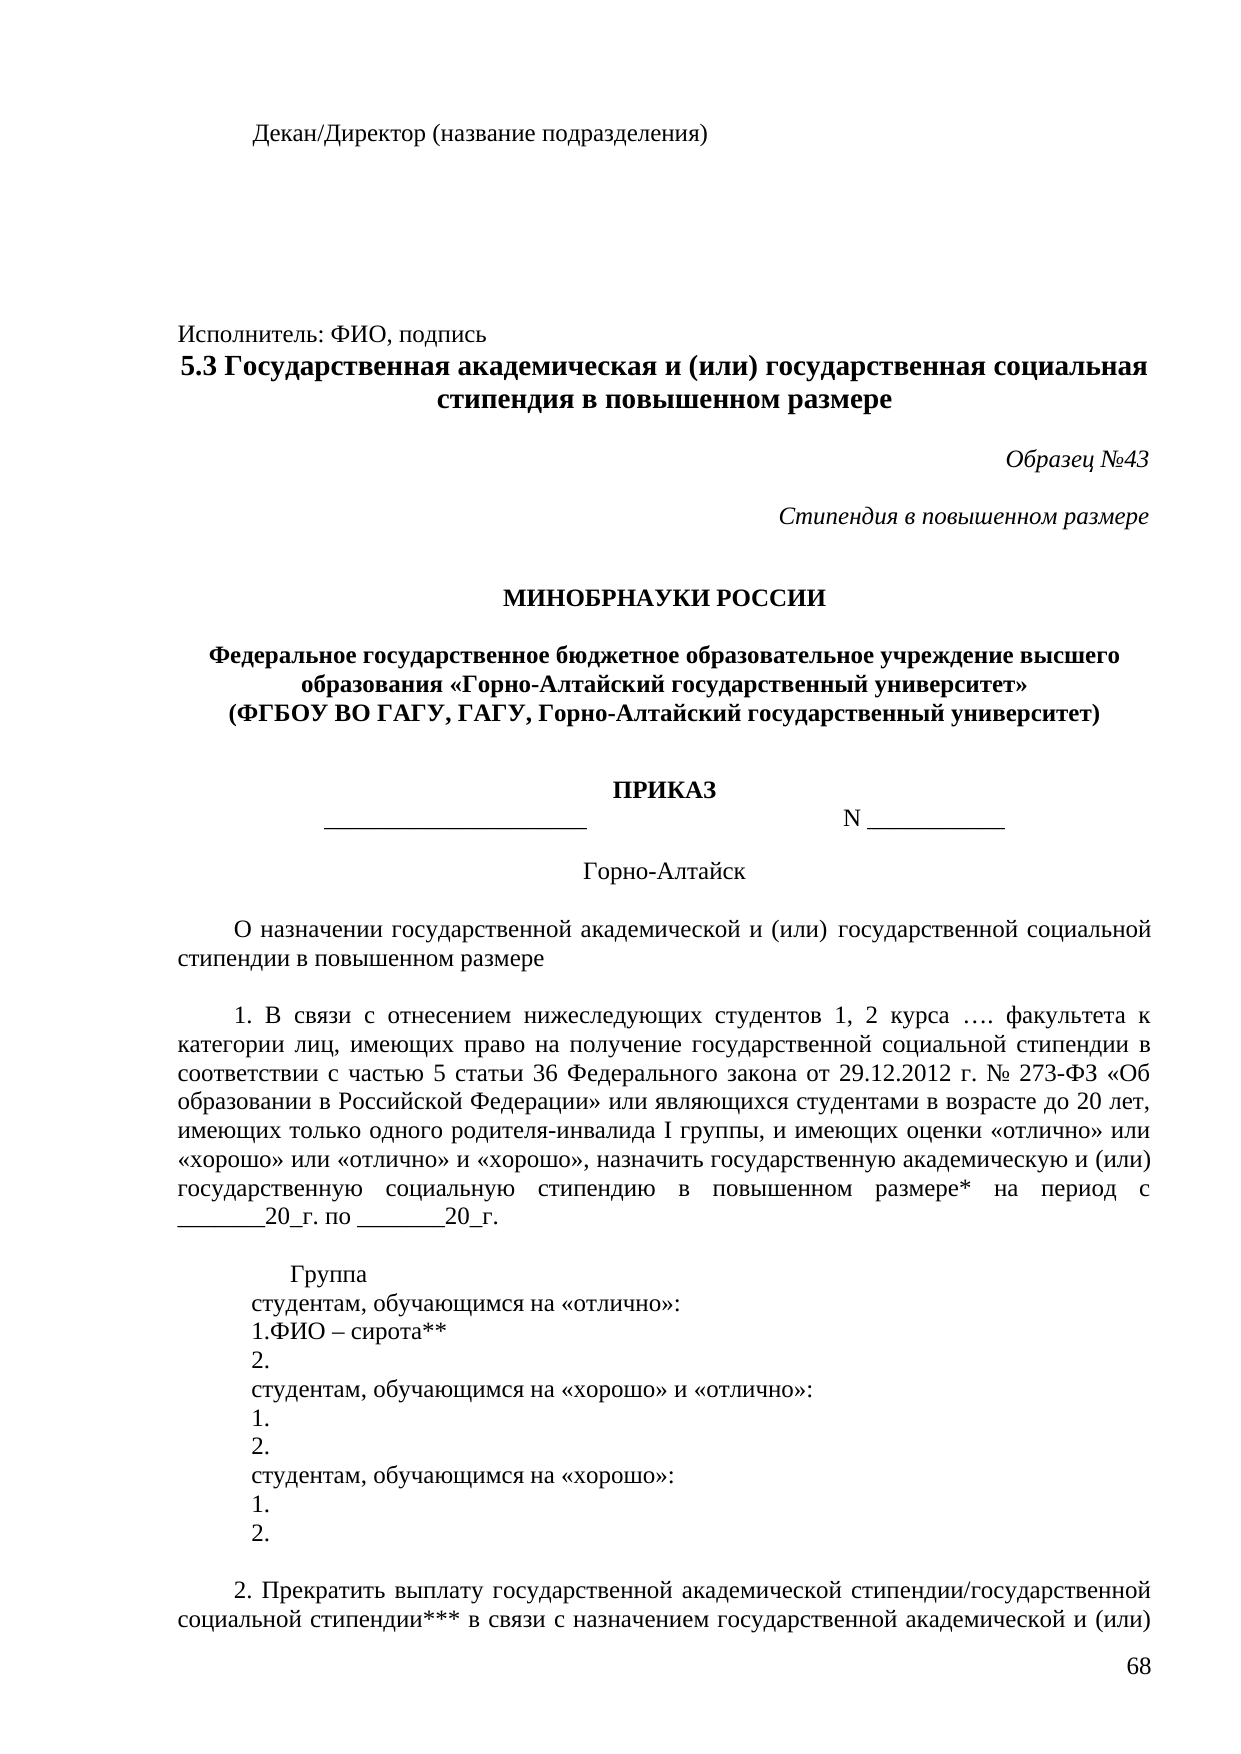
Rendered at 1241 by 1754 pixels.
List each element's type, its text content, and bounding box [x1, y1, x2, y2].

text Федеральное государственное бюджетное образовательное учреждение высшего образования «Горно-Алтайский государственный университет» [177, 640, 1152, 698]
text 2. [177, 1345, 1152, 1374]
text Декан/Директор (название подразделения) [177, 118, 1152, 147]
text 5.3 Государственная академическая и (или) государственная социальная стипендия в повышенном размере [177, 348, 1152, 415]
text 1.ФИО – сирота** [177, 1316, 1152, 1345]
text (ФГБОУ ВО ГАГУ, ГАГУ, Горно-Алтайский государственный университет) [177, 698, 1152, 727]
text студентам, обучающимся на «хорошо» и «отлично»: [177, 1374, 1152, 1403]
text 1. [177, 1489, 1152, 1518]
text Стипендия в повышенном размере [177, 501, 1152, 530]
text Группа [177, 1259, 1152, 1288]
text Горно-Алтайск [177, 856, 1152, 885]
text Образец №43 [177, 444, 1152, 473]
text МИНОБРНАУКИ РОССИИ [177, 583, 1152, 612]
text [177, 1575, 1152, 1633]
text _____________________ N ___________ [177, 803, 1152, 832]
text студентам, обучающимся на «отлично»: [177, 1288, 1152, 1316]
text 2. [177, 1431, 1152, 1460]
text студентам, обучающимся на «хорошо»: [177, 1460, 1152, 1489]
text 2. [177, 1518, 1152, 1546]
text Исполнитель: ФИО, подпись [177, 319, 1152, 348]
text О назначении государственной академической и (или) государственной социальной стипендии в повышенном размере [177, 914, 1152, 971]
text 1. [177, 1403, 1152, 1431]
text ПРИКАЗ [177, 775, 1152, 803]
text 1. В связи с отнесением нижеследующих студентов 1, 2 курса …. факультета к категории лиц, имеющих право на получение государственной социальной стипендии в соответствии с частью 5 статьи 36 Федерального закона от 29.12.2012 г. № 273-ФЗ «Об образовании в Российской Федерации» или являющихся студентами в возрасте до 20 лет, имеющих только одного родителя-инвалида I группы, и имеющих оценки «отлично» или «хорошо» или «отлично» и «хорошо», назначить государственную академическую и (или) государственную социальную стипендию в повышенном размере* на период с _______20_г. по _______20_г. [177, 1000, 1152, 1230]
